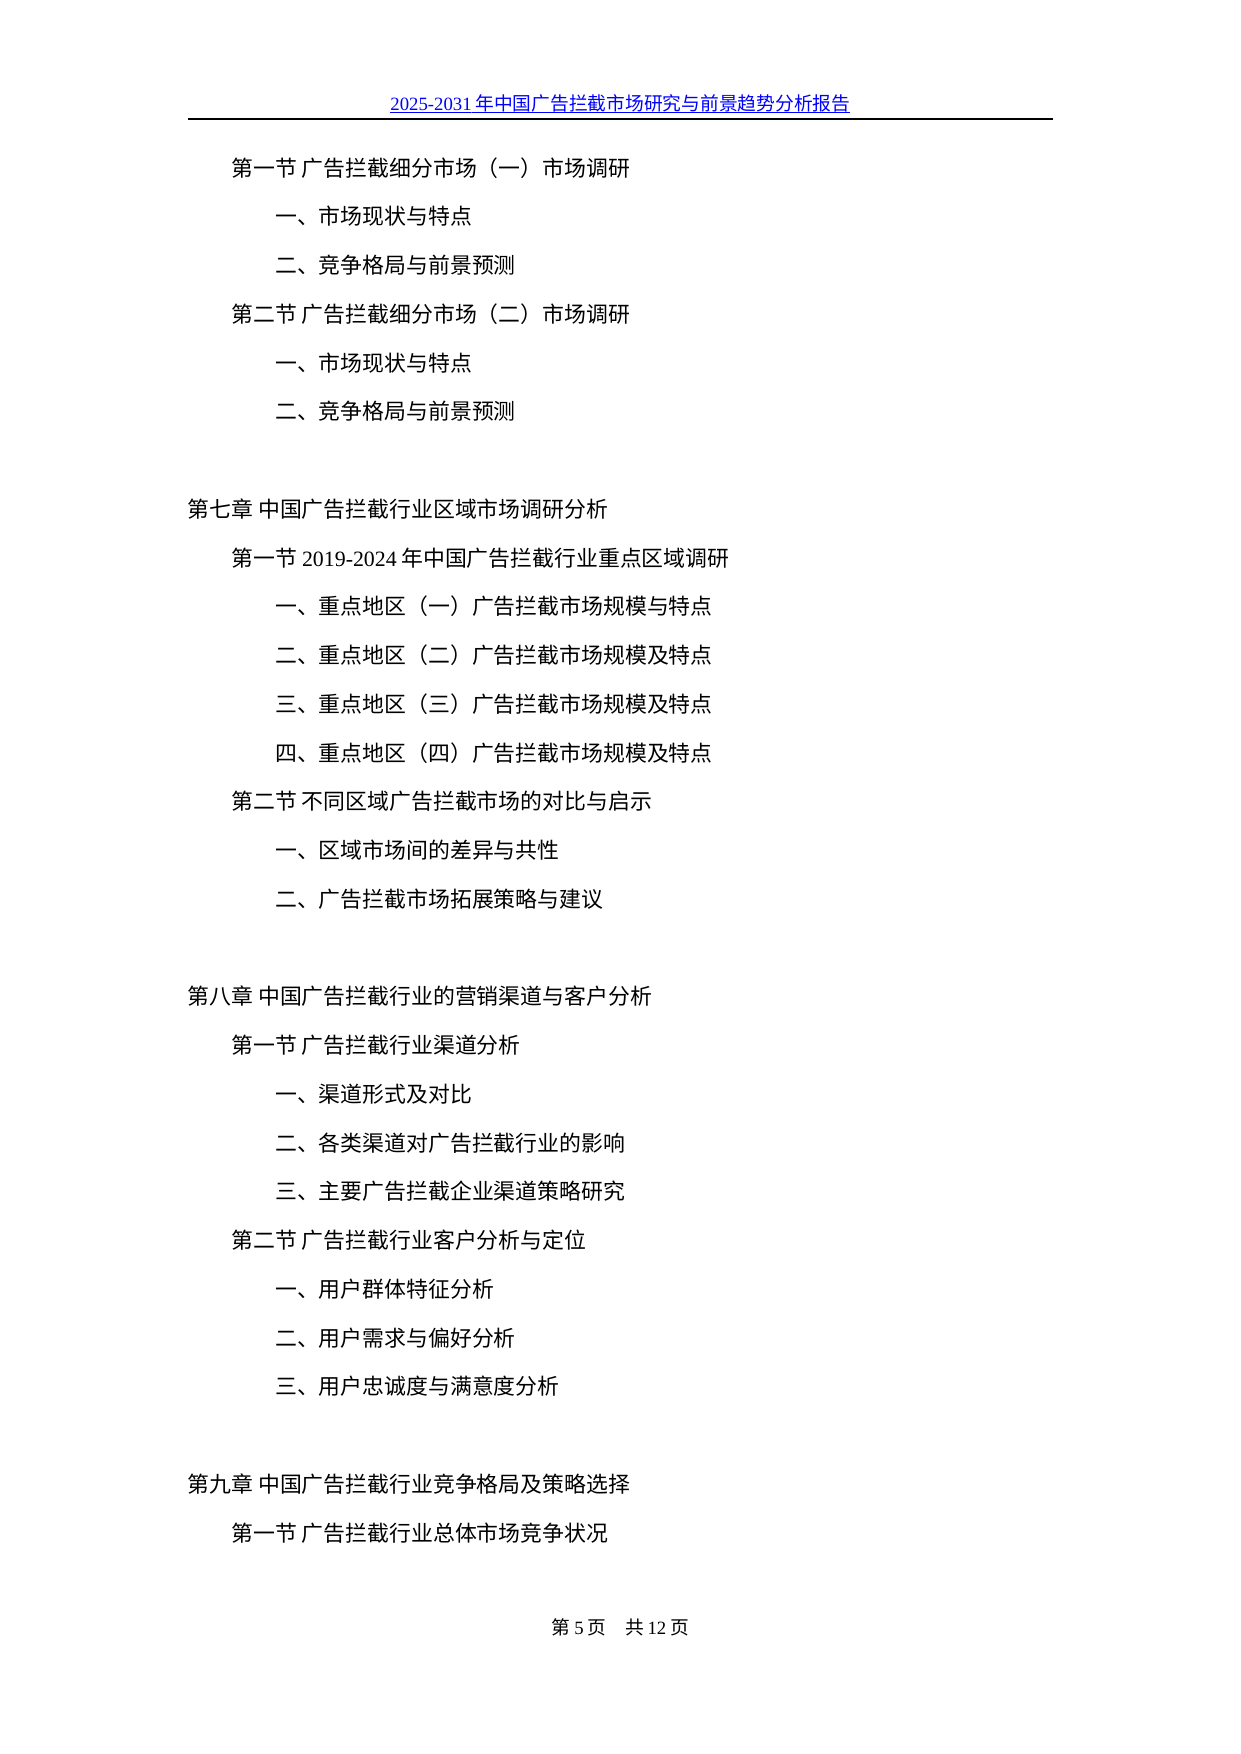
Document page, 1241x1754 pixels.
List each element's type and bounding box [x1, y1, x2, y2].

text [187, 150, 1053, 1548]
